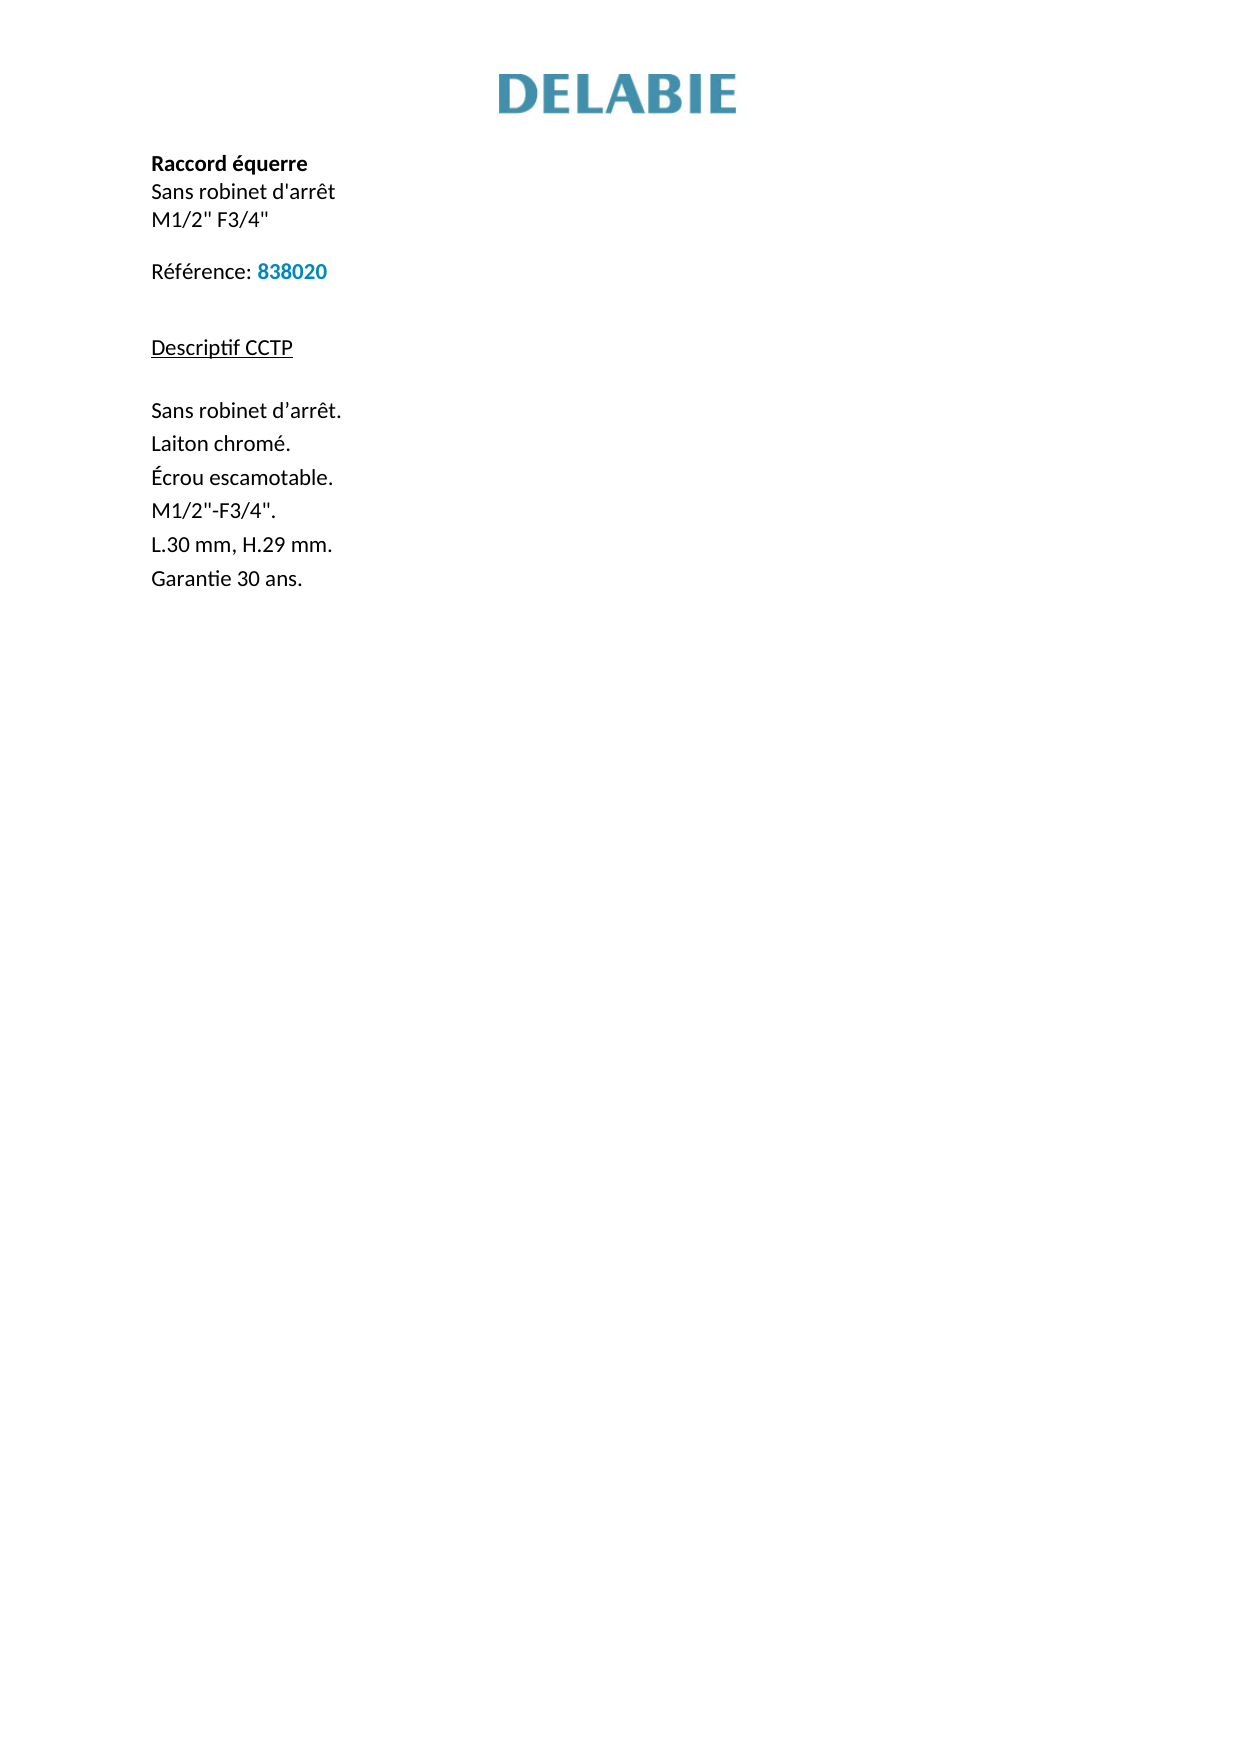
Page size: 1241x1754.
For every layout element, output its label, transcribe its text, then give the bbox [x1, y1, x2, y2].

text M1/2" F3/4" [151, 205, 1084, 233]
picture [497, 74, 738, 114]
text Raccord équerre [151, 149, 1084, 177]
text L.30 mm, H.29 mm. [151, 530, 1084, 558]
text Écrou escamotable. [151, 463, 1084, 491]
text Descriptif CCTP [151, 333, 1084, 361]
text Référence: 838020 [151, 257, 1084, 285]
text Sans robinet d’arrêt. [151, 396, 1084, 424]
text M1/2"-F3/4". [151, 497, 1084, 525]
text Laiton chromé. [151, 429, 1084, 458]
text Sans robinet d'arrêt [151, 177, 1084, 205]
text Garantie 30 ans. [151, 564, 1084, 592]
